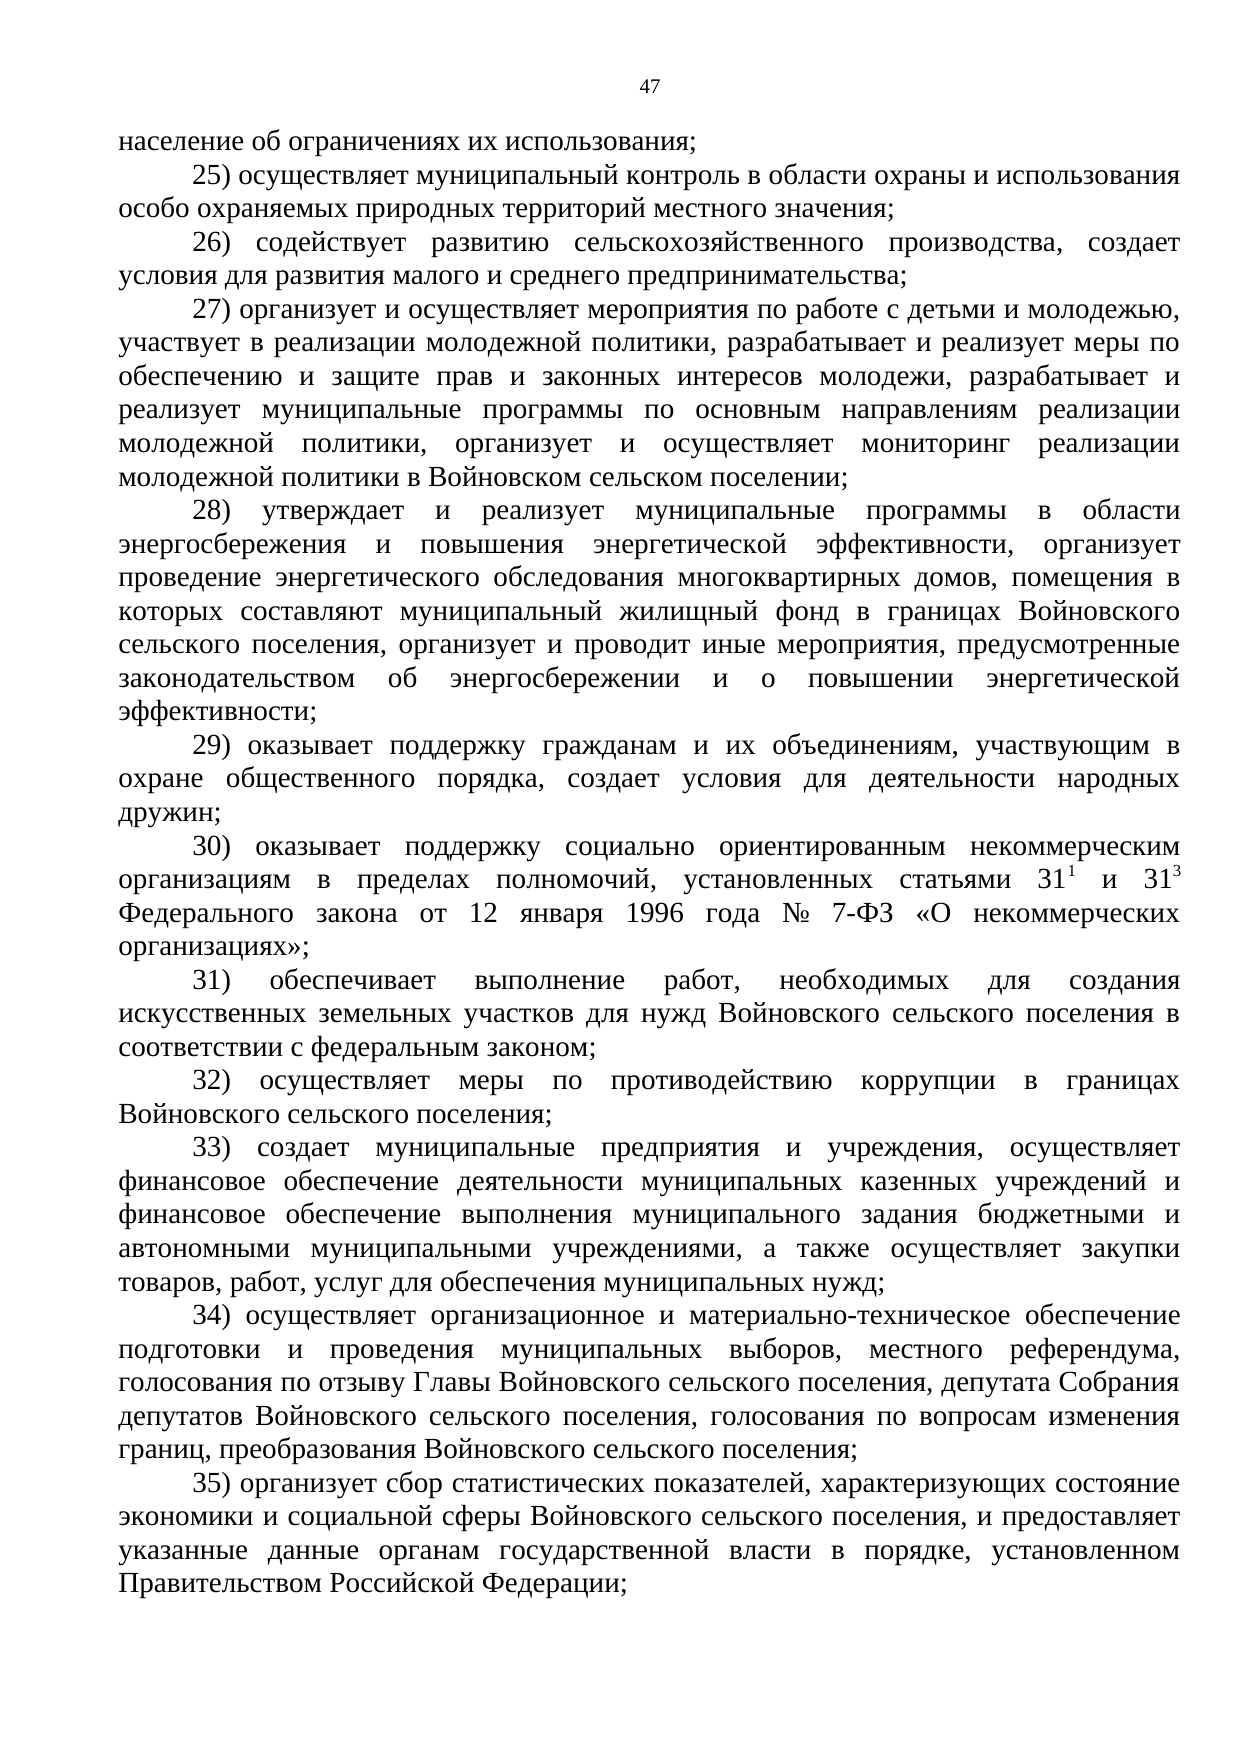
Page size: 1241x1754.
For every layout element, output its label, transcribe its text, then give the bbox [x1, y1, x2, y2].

text 34) осуществляет организационное и материально-техническое обеспечение подготовки и проведения муниципальных выборов, местного референдума, голосования по отзыву Главы Войновского сельского поселения, депутата Собрания депутатов Войновского сельского поселения, голосования по вопросам изменения границ, преобразования Войновского сельского поселения; [118, 1297, 1181, 1465]
text 27) организует и осуществляет мероприятия по работе с детьми и молодежью, участвует в реализации молодежной политики, разрабатывает и реализует меры по обеспечению и защите прав и законных интересов молодежи, разрабатывает и реализует муниципальные программы по основным направлениям реализации молодежной политики, организует и осуществляет мониторинг реализации молодежной политики в Войновском сельском поселении; [118, 291, 1181, 492]
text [118, 123, 1181, 157]
text 35) организует сбор статистических показателей, характеризующих состояние экономики и социальной сферы Войновского сельского поселения, и предоставляет указанные данные органам государственной власти в порядке, установленном Правительством Российской Федерации; [118, 1465, 1181, 1599]
text 31) обеспечивает выполнение работ, необходимых для создания искусственных земельных участков для нужд Войновского сельского поселения в соответствии с федеральным законом; [118, 962, 1181, 1062]
text 30) оказывает поддержку социально ориентированным некоммерческим организациям в пределах полномочий, установленных статьями 311 и 313 Федерального закона от 12 января 1996 года № 7-ФЗ «О некоммерческих организациях»; [118, 828, 1181, 962]
text 28) утверждает и реализует муниципальные программы в области энергосбережения и повышения энергетической эффективности, организует проведение энергетического обследования многоквартирных домов, помещения в которых составляют муниципальный жилищный фонд в границах Войновского сельского поселения, организует и проводит иные мероприятия, предусмотренные законодательством об энергосбережении и о повышении энергетической эффективности; [118, 492, 1181, 727]
text 25) осуществляет муниципальный контроль в области охраны и использования особо охраняемых природных территорий местного значения; [118, 157, 1181, 224]
text 29) оказывает поддержку гражданам и их объединениям, участвующим в охране общественного порядка, создает условия для деятельности народных дружин; [118, 727, 1181, 828]
text 26) содействует развитию сельскохозяйственного производства, создает условия для развития малого и среднего предпринимательства; [118, 224, 1181, 291]
text 33) создает муниципальные предприятия и учреждения, осуществляет финансовое обеспечение деятельности муниципальных казенных учреждений и финансовое обеспечение выполнения муниципального задания бюджетными и автономными муниципальными учреждениями, а также осуществляет закупки товаров, работ, услуг для обеспечения муниципальных нужд; [118, 1129, 1181, 1297]
text 32) осуществляет меры по противодействию коррупции в границах Войновского сельского поселения; [118, 1062, 1181, 1129]
